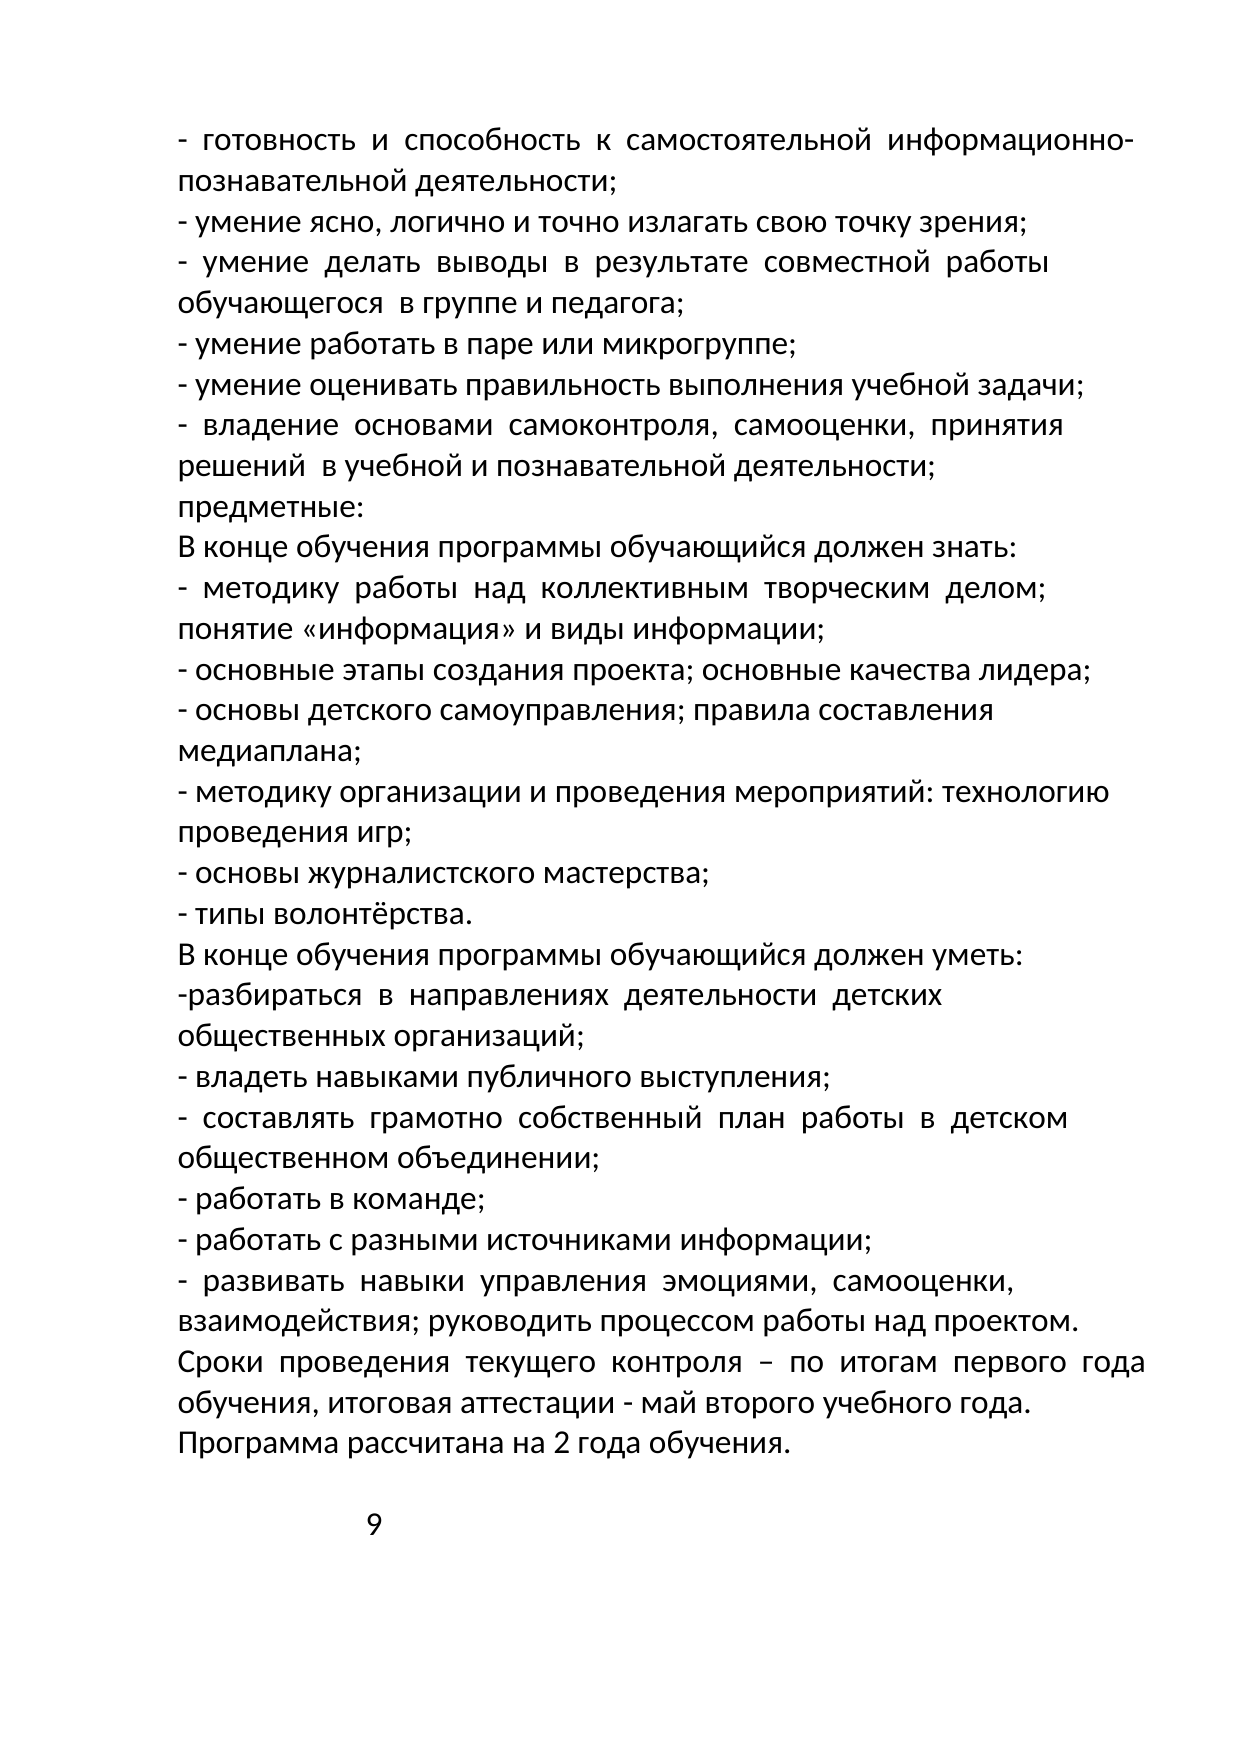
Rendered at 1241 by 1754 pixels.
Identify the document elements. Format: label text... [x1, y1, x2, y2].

text - готовность и способность к самостоятельной информационно- [177, 118, 1167, 159]
text - основы детского самоуправления; правила составления медиаплана; [177, 688, 1167, 770]
text предметные: [177, 485, 1167, 525]
text - умение работать в паре или микрогруппе; [177, 322, 1167, 362]
text - работать с разными источниками информации; [177, 1218, 1167, 1258]
text Программа рассчитана на 2 года обучения. [177, 1421, 1167, 1462]
text -разбираться в направлениях деятельности детских общественных организаций; [177, 973, 1167, 1055]
text - основные этапы создания проекта; основные качества лидера; [177, 648, 1167, 688]
text - типы волонтёрства. [177, 892, 1167, 933]
text - методику работы над коллективным творческим делом; понятие «информация» и виды информации; [177, 566, 1167, 648]
text Сроки проведения текущего контроля – по итогам первого года [177, 1340, 1167, 1381]
text - владение основами самоконтроля, самооценки, принятия решений в учебной и познавательной деятельности; [177, 403, 1167, 485]
text - работать в команде; [177, 1177, 1167, 1218]
text - развивать навыки управления эмоциями, самооценки, взаимодействия; руководить процессом работы над проектом. [177, 1258, 1167, 1340]
text - владеть навыками публичного выступления; [177, 1055, 1167, 1096]
text 9 [177, 1503, 1167, 1544]
text - умение оценивать правильность выполнения учебной задачи; [177, 362, 1167, 403]
text В конце обучения программы обучающийся должен уметь: [177, 933, 1167, 973]
text - составлять грамотно собственный план работы в детском общественном объединении; [177, 1096, 1167, 1177]
text обучения, итоговая аттестации - май второго учебного года. [177, 1381, 1167, 1421]
text познавательной деятельности; [177, 159, 1167, 199]
text - умение делать выводы в результате совместной работы обучающегося в группе и педагога; [177, 240, 1167, 322]
text - умение ясно, логично и точно излагать свою точку зрения; [177, 199, 1167, 240]
text - основы журналистского мастерства; [177, 851, 1167, 892]
text В конце обучения программы обучающийся должен знать: [177, 525, 1167, 566]
text - методику организации и проведения мероприятий: технологию проведения игр; [177, 770, 1167, 851]
